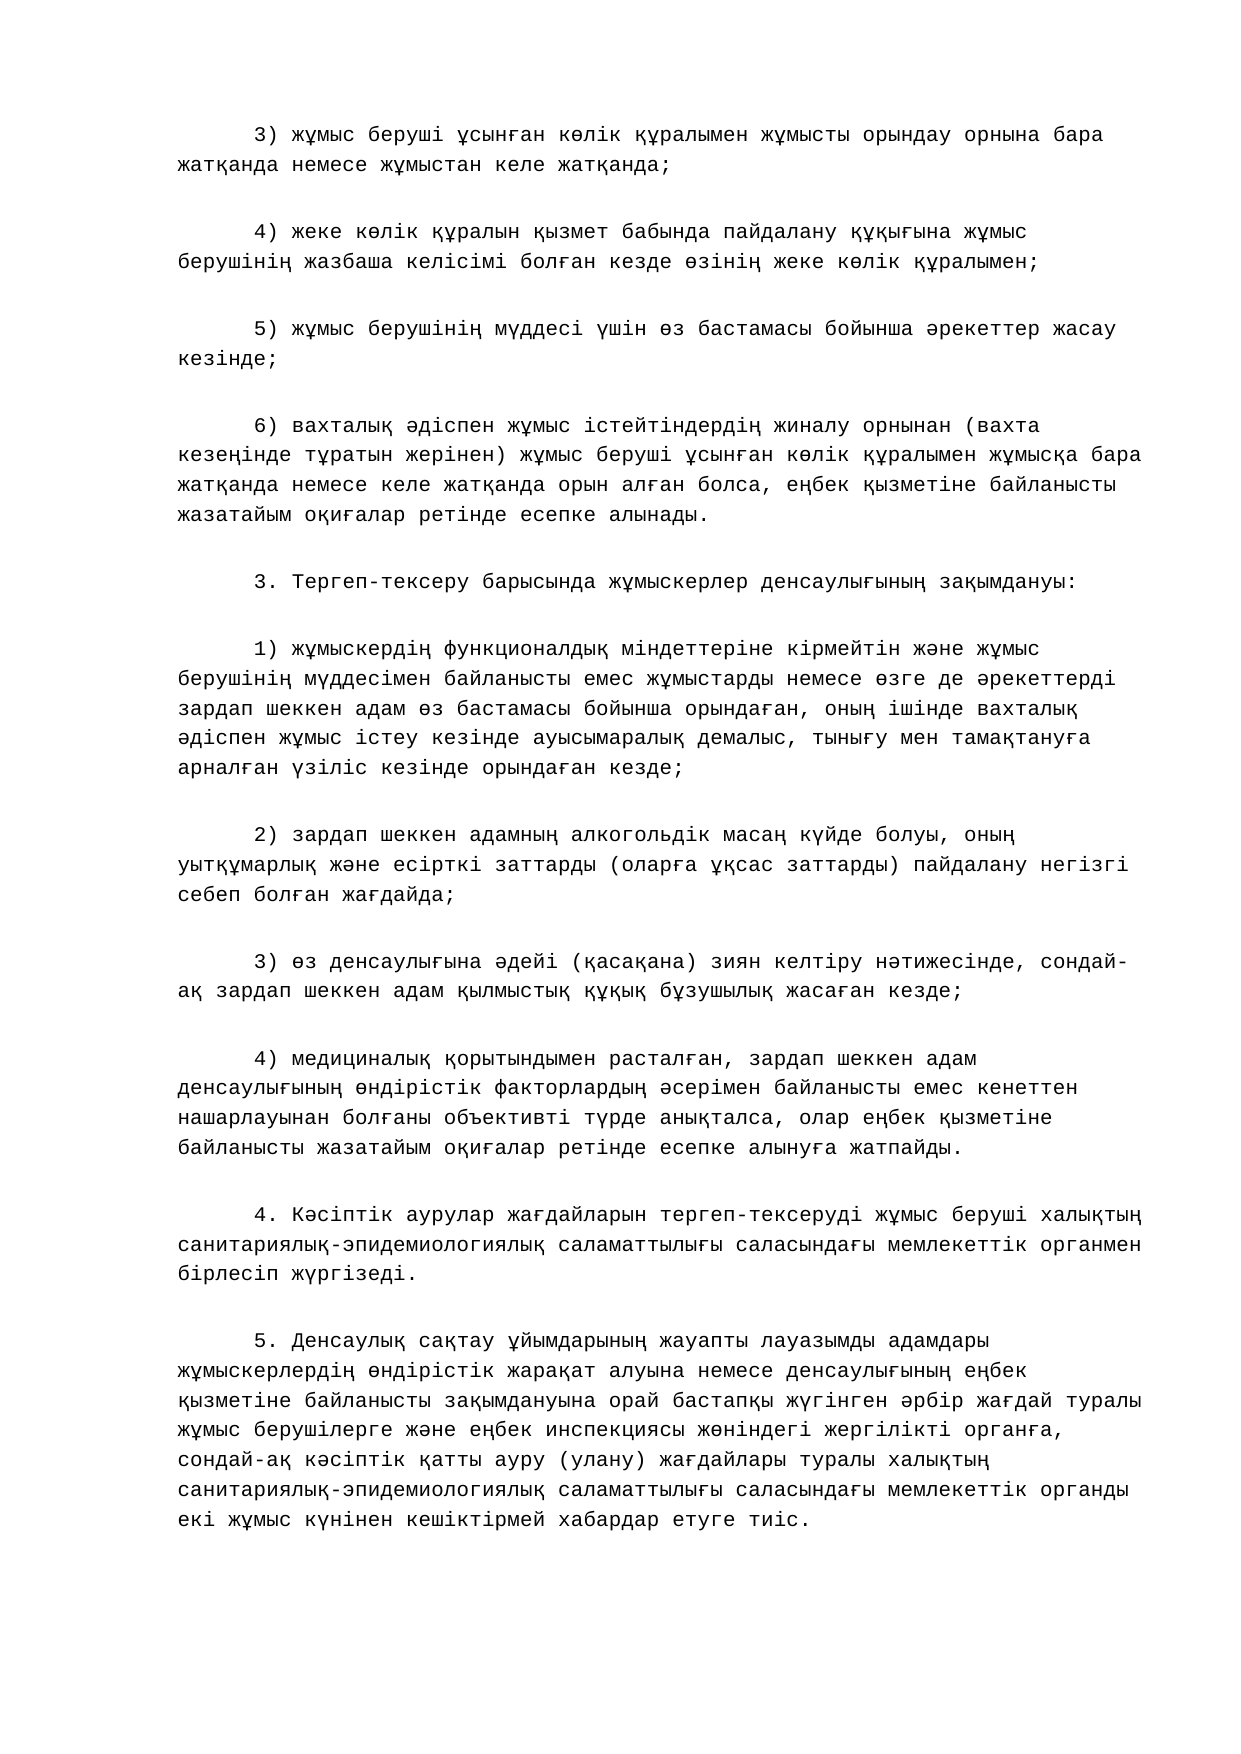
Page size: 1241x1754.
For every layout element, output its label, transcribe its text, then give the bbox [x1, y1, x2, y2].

text 4) медициналық қорытындымен расталған, зардап шеккен адам денсаулығының өндірістік факторлардың әсерімен байланысты емес кенеттен нашарлауынан болғаны объективті түрде анықталса, олар еңбек қызметіне байланысты жазатайым оқиғалар ретінде есепке алынуға жатпайды. [177, 1042, 1152, 1160]
text 6) вахталық әдіспен жұмыс істейтіндердің жиналу орнынан (вахта кезеңінде тұратын жерінен) жұмыс беруші ұсынған көлік құралымен жұмысқа бара жатқанда немесе келе жатқанда орын алған болса, еңбек қызметіне байланысты жазатайым оқиғалар ретінде есепке алынады. [177, 409, 1152, 527]
text 4) жеке көлік құралын қызмет бабында пайдалану құқығына жұмыс берушінің жазбаша келісімі болған кезде өзінің жеке көлік құралымен; [177, 215, 1152, 274]
text 3) жұмыс беруші ұсынған көлік құралымен жұмысты орындау орнына бара жатқанда немесе жұмыстан келе жатқанда; [177, 118, 1152, 177]
text 5. Денсаулық сақтау ұйымдарының жауапты лауазымды адамдары жұмыскерлердің өндірістік жарақат алуына немесе денсаулығының еңбек қызметіне байланысты зақымдануына орай бастапқы жүгінген әрбір жағдай туралы жұмыс берушілерге және еңбек инспекциясы жөніндегі жергілікті органға, сондай-ақ кәсіптік қатты ауру (улану) жағдайлары туралы халықтың санитариялық-эпидемиологиялық саламаттылығы саласындағы мемлекеттік органды екі жұмыс күнінен кешіктірмей хабардар етуге тиіс. [177, 1324, 1152, 1532]
text 3. Тергеп-тексеру барысында жұмыскерлер денсаулығының зақымдануы: [177, 565, 1152, 595]
text 3) өз денсаулығына әдейі (қасақана) зиян келтіру нәтижесінде, сондай-ақ зардап шеккен адам қылмыстық құқық бұзушылық жасаған кезде; [177, 945, 1152, 1004]
text 1) жұмыскердің функционалдық міндеттеріне кірмейтін және жұмыс берушінің мүддесімен байланысты емес жұмыстарды немесе өзге де әрекеттерді зардап шеккен адам өз бастамасы бойынша орындаған, оның ішінде вахталық әдіспен жұмыс істеу кезінде ауысымаралық демалыс, тынығу мен тамақтануға арналған үзіліс кезінде орындаған кезде; [177, 632, 1152, 781]
text 4. Кәсіптік аурулар жағдайларын тергеп-тексеруді жұмыс беруші халықтың санитариялық-эпидемиологиялық саламаттылығы саласындағы мемлекеттік органмен бірлесіп жүргізеді. [177, 1198, 1152, 1287]
text 2) зардап шеккен адамның алкогольдік масаң күйде болуы, оның уытқұмарлық және есірткі заттарды (оларға ұқсас заттарды) пайдалану негізгі себеп болған жағдайда; [177, 818, 1152, 907]
text 5) жұмыс берушінің мүддесі үшін өз бастамасы бойынша әрекеттер жасау кезінде; [177, 312, 1152, 371]
